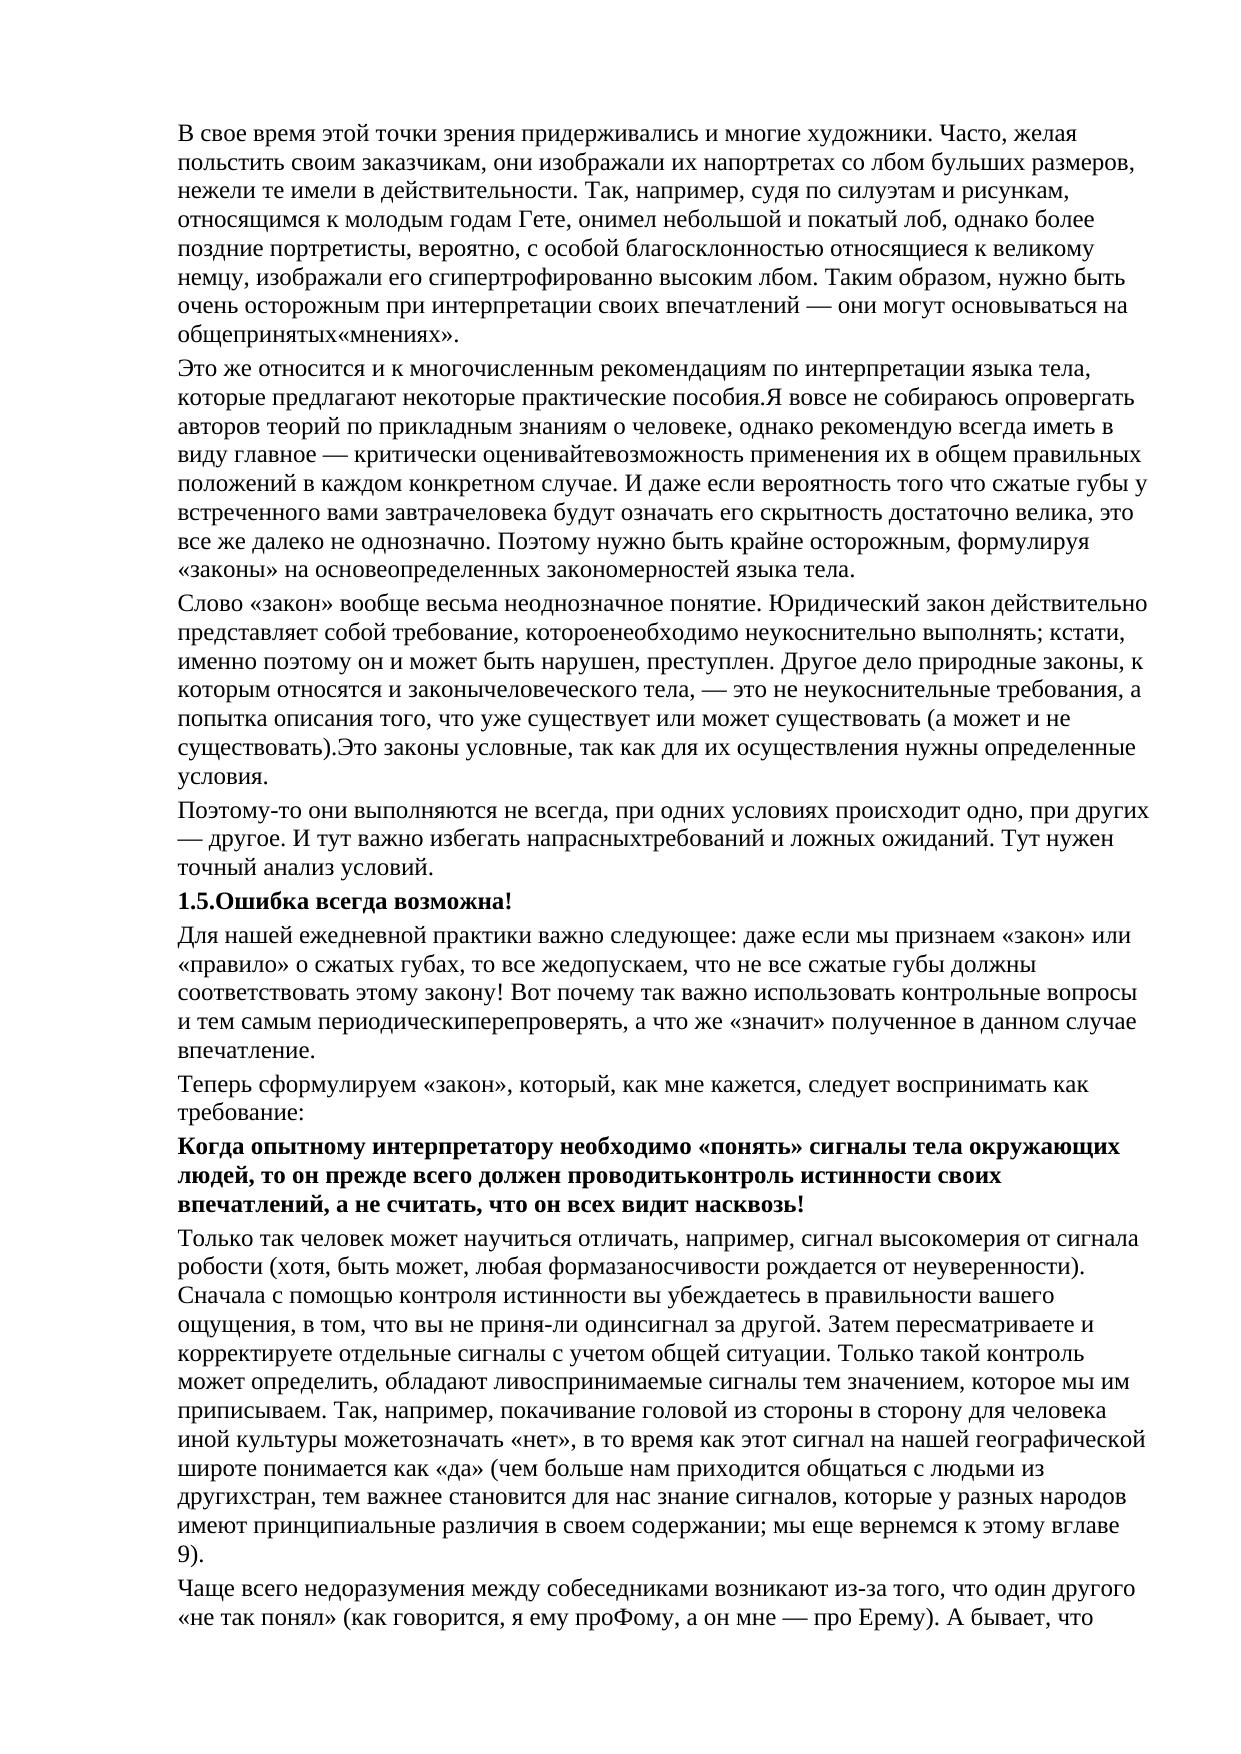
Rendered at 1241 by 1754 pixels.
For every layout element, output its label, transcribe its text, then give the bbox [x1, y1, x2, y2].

text Слово «закон» вообще весьма неоднозначное понятие. Юридический закон действительно представляет собой требование, котороенеобходимо неукоснительно выполнять; кстати, именно поэтому он и может быть нарушен, преступлен. Другое дело природные законы, к которым относятся и законычеловеческого тела, — это не неукоснительные требования, а попытка описания того, что уже существует или может существовать (а может и не существовать).Это законы условные, так как для их осуществления нужны определенные условия. [177, 588, 1152, 789]
text 1.5.Ошибка всегда возможна! [177, 886, 1152, 915]
text Это же относится и к многочисленным рекомендациям по интерпретации языка тела, которые предлагают некоторые практические пособия.Я вовсе не собираюсь опровергать авторов теорий по прикладным знаниям о человеке, однако рекомендую всегда иметь в виду главное — критически оценивайтевозможность применения их в общем правильных положений в каждом конкретном случае. И даже если вероятность того что сжатые губы у встреченного вами завтрачеловека будут означать его скрытность достаточно велика, это все же далеко не однозначно. Поэтому нужно быть крайне осторожным, формулируя «законы» на основеопределенных закономерностей языка тела. [177, 353, 1152, 583]
text Для нашей ежедневной практики важно следующее: даже если мы признаем «закон» или «правило» о сжатых губах, то все жедопускаем, что не все сжатые губы должны соответствовать этому закону! Вот почему так важно использовать контрольные вопросы и тем самым периодическиперепроверять, а что же «значит» полученное в данном случае впечатление. [177, 920, 1152, 1064]
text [177, 1573, 1152, 1630]
text Теперь сформулируем «закон», который, как мне кажется, следует воспринимать как требование: [177, 1069, 1152, 1126]
text Когда опытному интерпретатору необходимо «понять» сигналы тела окружающих людей, то он прежде всего должен проводитьконтроль истинности своих впечатлений, а не считать, что он всех видит насквозь! [177, 1131, 1152, 1218]
text В свое время этой точки зрения придерживались и многие художники. Часто, желая польстить своим заказчикам, они изображали их напортретах со лбом бульших размеров, нежели те имели в действительности. Так, например, судя по силуэтам и рисункам, относящимся к молодым годам Гете, онимел небольшой и покатый лоб, однако более поздние портретисты, вероятно, с особой благосклонностью относящиеся к великому немцу, изображали его сгипертрофированно высоким лбом. Таким образом, нужно быть очень осторожным при интерпретации своих впечатлений — они могут основываться на общепринятых«мнениях». [177, 118, 1152, 348]
text Только так человек может научиться отличать, например, сигнал высокомерия от сигнала робости (хотя, быть может, любая формазаносчивости рождается от неуверенности). Сначала с помощью контроля истинности вы убеждаетесь в правильности вашего ощущения, в том, что вы не приня-ли одинсигнал за другой. Затем пересматриваете и корректируете отдельные сигналы с учетом общей ситуации. Только такой контроль может определить, обладают ливоспринимаемые сигналы тем значением, которое мы им приписываем. Так, например, покачивание головой из стороны в сторону для человека иной культуры можетозначать «нет», в то время как этот сигнал на нашей географической широте понимается как «да» (чем больше нам приходится общаться с людьми из другихстран, тем важнее становится для нас знание сигналов, которые у разных народов имеют принципиальные различия в своем содержании; мы еще вернемся к этому вглаве 9). [177, 1223, 1152, 1568]
text Поэтому-то они выполняются не всегда, при одних условиях происходит одно, при других — другое. И тут важно избегать напрасныхтребований и ложных ожиданий. Тут нужен точный анализ условий. [177, 795, 1152, 881]
